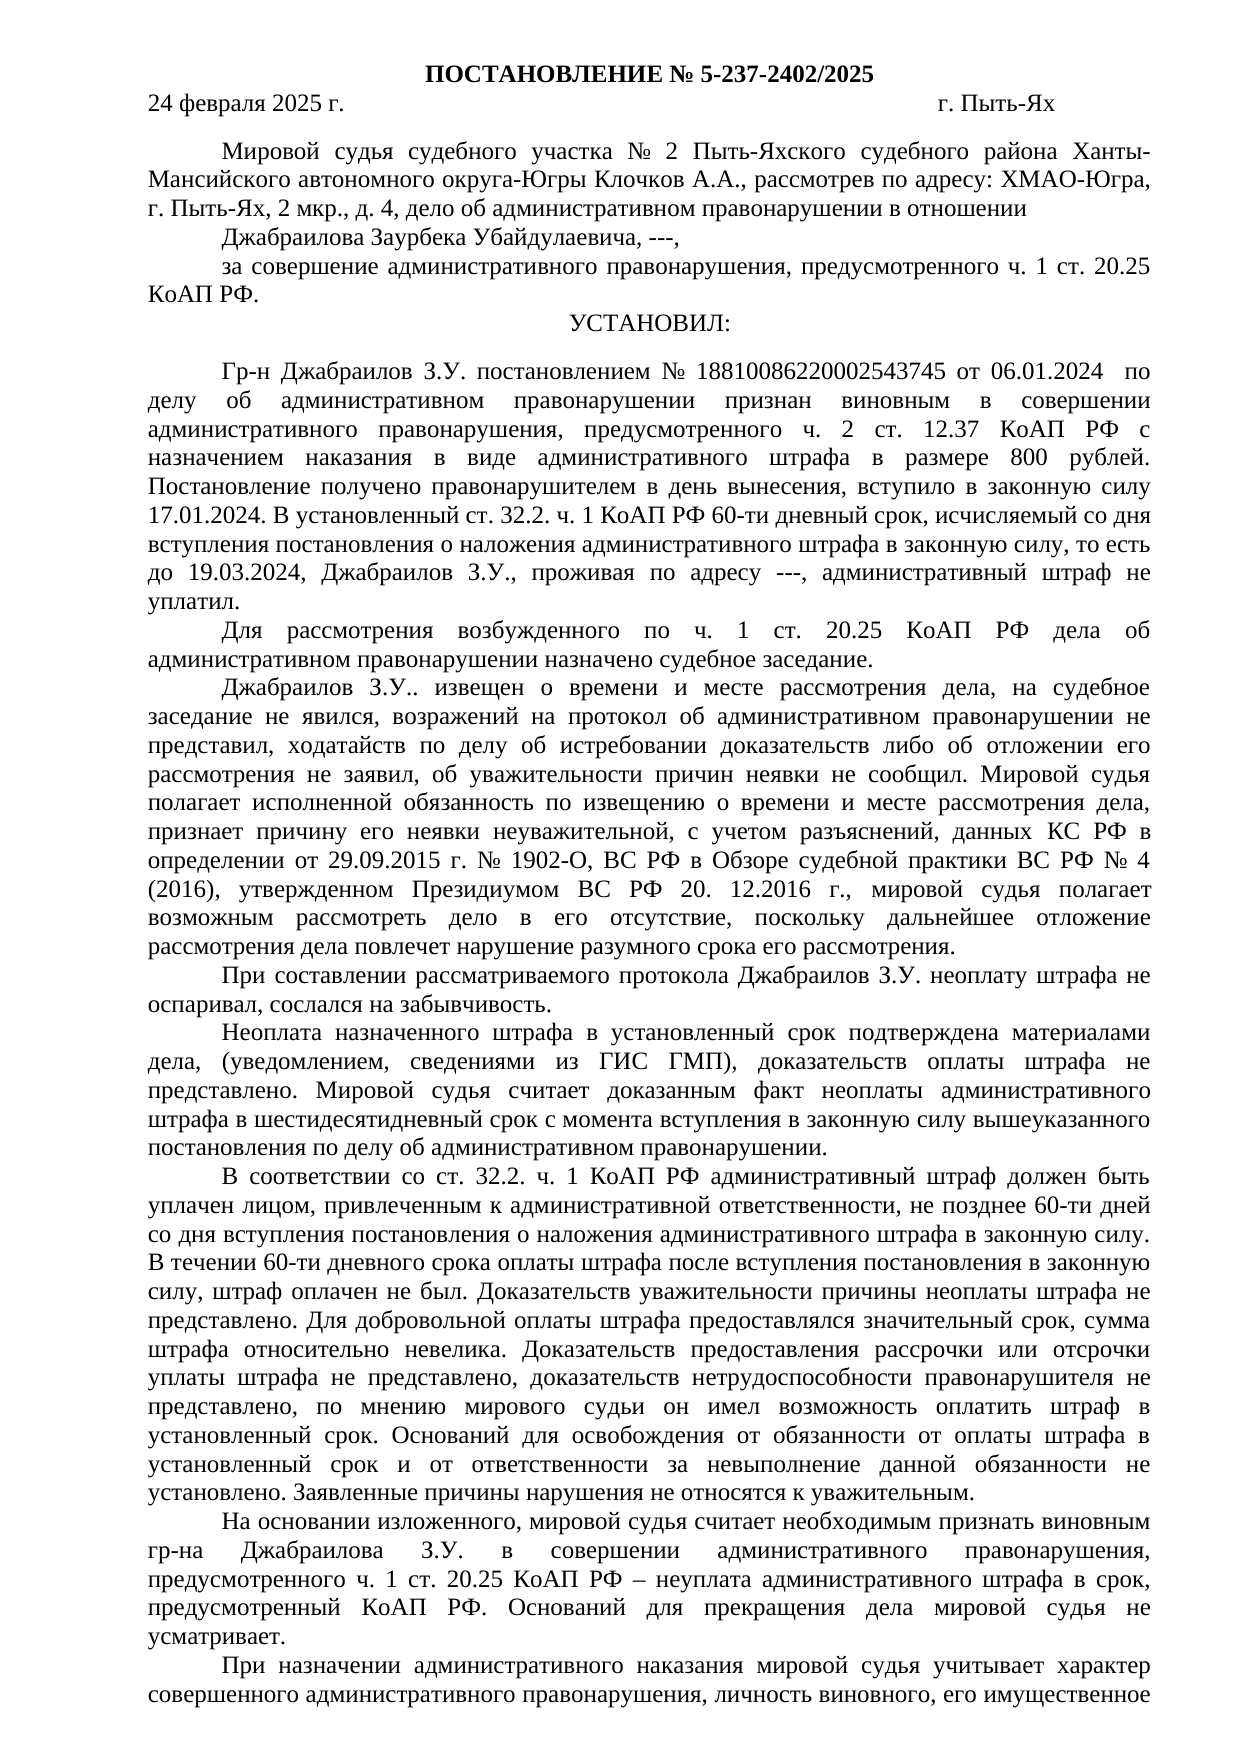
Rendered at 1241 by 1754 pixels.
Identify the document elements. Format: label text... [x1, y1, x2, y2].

text УСТАНОВИЛ: [148, 308, 1152, 337]
text Неоплата назначенного штрафа в установленный срок подтверждена материалами дела, (уведомлением, сведениями из ГИС ГМП), доказательств оплаты штрафа не представлено. Мировой судья считает доказанным факт неоплаты административного штрафа в шестидесятидневный срок с момента вступления в законную силу вышеуказанного постановления по делу об административном правонарушении. [148, 1017, 1152, 1161]
text Для рассмотрения возбужденного по ч. 1 ст. 20.25 КоАП РФ дела об административном правонарушении назначено судебное заседание. [148, 615, 1152, 672]
text При составлении рассматриваемого протокола Джабраилов З.У. неоплату штрафа не оспаривал, сослался на забывчивость. [148, 960, 1152, 1017]
text ПОСТАНОВЛЕНИЕ № 5-237-2402/2025 [148, 59, 1152, 88]
text Гр-н Джабраилов З.У. постановлением № 18810086220002543745 от 06.01.2024 по делу об административном правонарушении признан виновным в совершении административного правонарушения, предусмотренного ч. 2 ст. 12.37 КоАП РФ с назначением наказания в виде административного штрафа в размере 800 рублей. Постановление получено правонарушителем в день вынесения, вступило в законную силу 17.01.2024. В установленный ст. 32.2. ч. 1 КоАП РФ 60-ти дневный срок, исчисляемый со дня вступления постановления о наложения административного штрафа в законную силу, то есть до 19.03.2024, Джабраилов З.У., проживая по адресу ---, административный штраф не уплатил. [148, 356, 1152, 615]
text Джабраилова Заурбека Убайдулаевича, ---, [148, 222, 1152, 251]
text 24 февраля 2025 г. г. Пыть-Ях [148, 88, 1152, 117]
text Джабраилов З.У.. извещен о времени и месте рассмотрения дела, на судебное заседание не явился, возражений на протокол об административном правонарушении не представил, ходатайств по делу об истребовании доказательств либо об отложении его рассмотрения не заявил, об уважительности причин неявки не сообщил. Мировой судья полагает исполненной обязанность по извещению о времени и месте рассмотрения дела, признает причину его неявки неуважительной, с учетом разъяснений, данных КС РФ в определении от 29.09.2015 г. № 1902-О, ВС РФ в Обзоре судебной практики ВС РФ № 4 (2016), утвержденном Президиумом ВС РФ 20. 12.2016 г., мировой судья полагает возможным рассмотреть дело в его отсутствие, поскольку дальнейшее отложение рассмотрения дела повлечет нарушение разумного срока его рассмотрения. [148, 672, 1152, 960]
text На основании изложенного, мировой судья считает необходимым признать виновным гр-на Джабраилова З.У. в совершении административного правонарушения, предусмотренного ч. 1 ст. 20.25 КоАП РФ – неуплата административного штрафа в срок, предусмотренный КоАП РФ. Оснований для прекращения дела мировой судья не усматривает. [148, 1506, 1152, 1650]
text за совершение административного правонарушения, предусмотренного ч. 1 ст. 20.25 КоАП РФ. [148, 251, 1152, 308]
text Мировой судья судебного участка № 2 Пыть-Яхского судебного района Ханты-Мансийского автономного округа-Югры Клочков А.А., рассмотрев по адресу: ХМАО-Югра, г. Пыть-Ях, 2 мкр., д. 4, дело об административном правонарушении в отношении [148, 136, 1152, 222]
text В соответствии со ст. 32.2. ч. 1 КоАП РФ административный штраф должен быть уплачен лицом, привлеченным к административной ответственности, не позднее 60-ти дней со дня вступления постановления о наложения административного штрафа в законную силу. В течении 60-ти дневного срока оплаты штрафа после вступления постановления в законную силу, штраф оплачен не был. Доказательств уважительности причины неоплаты штрафа не представлено. Для добровольной оплаты штрафа предоставлялся значительный срок, сумма штрафа относительно невелика. Доказательств предоставления рассрочки или отсрочки уплаты штрафа не представлено, доказательств нетрудоспособности правонарушителя не представлено, по мнению мирового судьи он имел возможность оплатить штраф в установленный срок. Оснований для освобождения от обязанности от оплаты штрафа в установленный срок и от ответственности за невыполнение данной обязанности не установлено. Заявленные причины нарушения не относятся к уважительным. [148, 1161, 1152, 1506]
